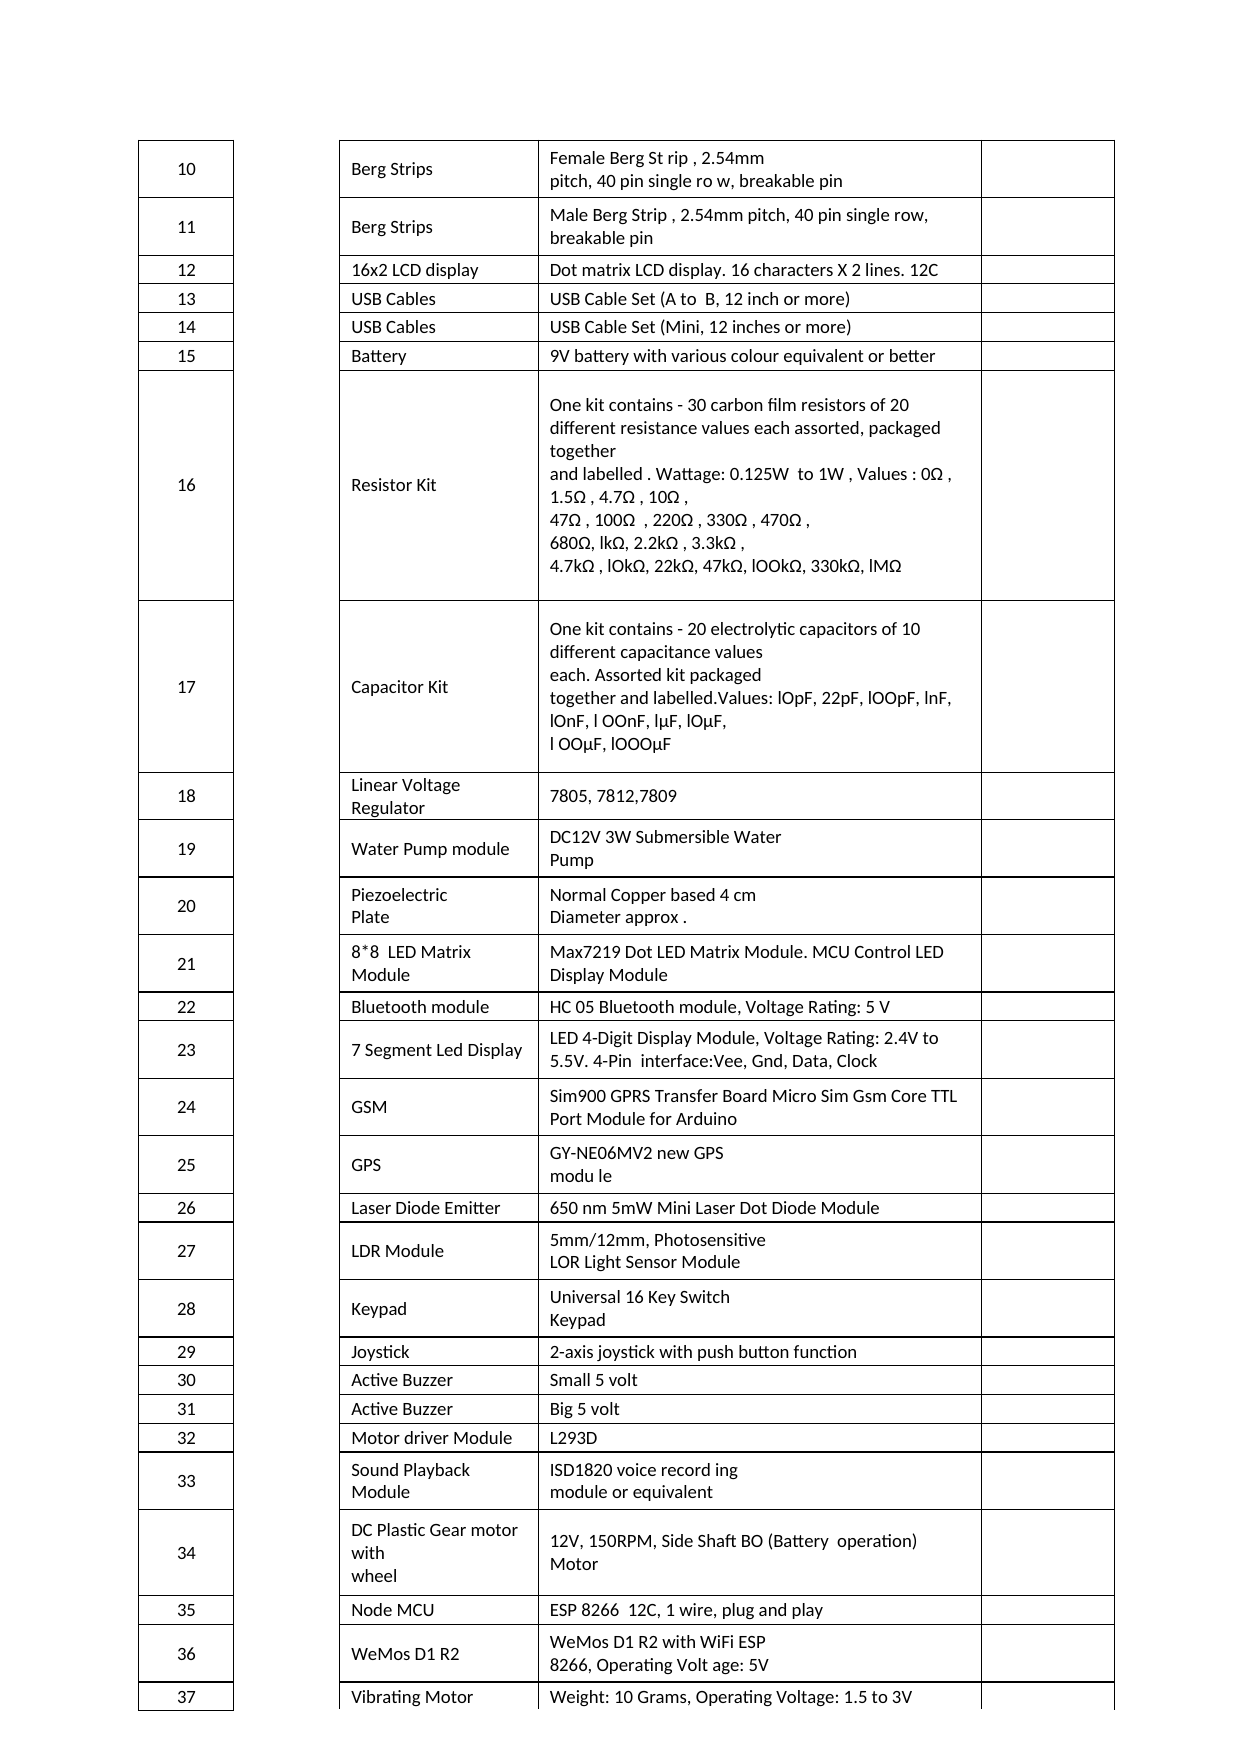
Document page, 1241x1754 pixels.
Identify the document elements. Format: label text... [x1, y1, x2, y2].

table_cell [982, 1596, 1114, 1624]
table_cell 22 [139, 993, 233, 1020]
table_cell Big 5 volt [539, 1395, 981, 1423]
table_cell [982, 601, 1114, 772]
table_cell 21 [139, 935, 233, 991]
table_cell HC 05 Bluetooth module, Voltage Rating: 5 V [539, 993, 981, 1020]
table_cell WeMos D1 R2 [340, 1625, 538, 1681]
table_cell 25 [139, 1136, 233, 1193]
table_cell [982, 1223, 1114, 1279]
table_cell 5mm/12mm, Photosensitive LOR Light Sensor Module [539, 1223, 981, 1279]
table_cell [982, 1136, 1114, 1193]
table_cell Female Berg St rip , 2.54mm pitch, 40 pin single ro w, breakable pin [539, 141, 981, 197]
table_cell 26 [139, 1194, 233, 1221]
table_cell Weight: 10 Grams, Operating Voltage: 1.5 to 3V [538, 1683, 981, 1710]
table_cell [982, 371, 1114, 599]
table_cell Sound Playback Module [340, 1453, 538, 1509]
table_cell Resistor Kit [340, 371, 538, 599]
table_cell [982, 256, 1114, 283]
table_cell USB Cables [340, 313, 538, 341]
table_cell DC Plastic Gear motor with wheel [340, 1510, 538, 1595]
table_cell [982, 313, 1114, 341]
table_cell 7 Segment Led Display [340, 1021, 538, 1078]
table_cell 18 [139, 773, 233, 819]
table_cell Normal Copper based 4 cm Diameter approx . [539, 878, 981, 934]
table_cell [981, 1683, 1114, 1710]
table_cell Universal 16 Key Switch Keypad [539, 1280, 981, 1336]
table_cell 16x2 LCD display [340, 256, 538, 283]
table_cell 16 [139, 371, 233, 599]
table_cell Vibrating Motor [340, 1683, 538, 1710]
table_cell GY-NE06MV2 new GPS modu le [539, 1136, 981, 1193]
table_cell GSM [340, 1079, 538, 1135]
table_cell [982, 141, 1114, 197]
table_cell 12V, 150RPM, Side Shaft BO (Battery operation) Motor [539, 1510, 981, 1595]
table_cell 20 [139, 878, 233, 934]
table_cell L293D [539, 1424, 981, 1451]
table_cell Node MCU [340, 1596, 538, 1624]
table_cell Sim900 GPRS Transfer Board Micro Sim Gsm Core TTL Port Module for Arduino [539, 1079, 981, 1135]
table_cell [982, 1395, 1114, 1423]
table_cell ESP 8266 12C, 1 wire, plug and play [539, 1596, 981, 1624]
table_cell [982, 1424, 1114, 1451]
table_cell [982, 1625, 1114, 1681]
table_cell [982, 1453, 1114, 1509]
table_cell 23 [139, 1021, 233, 1078]
table_cell Piezoelectric Plate [340, 878, 538, 934]
table_cell [982, 935, 1114, 991]
table_cell 36 [139, 1625, 233, 1681]
table_cell Small 5 volt [539, 1366, 981, 1394]
table_cell [982, 1194, 1114, 1221]
table_cell Motor driver Module [340, 1424, 538, 1451]
table_cell Bluetooth module [340, 993, 538, 1020]
table_cell 32 [139, 1424, 233, 1451]
table_cell Dot matrix LCD display. 16 characters X 2 lines. 12C [539, 256, 981, 283]
table_cell USB Cable Set (Mini, 12 inches or more) [539, 313, 981, 341]
table_cell Joystick [340, 1338, 538, 1365]
table_cell Battery [340, 342, 538, 369]
table_cell 34 [139, 1510, 233, 1595]
table_cell DC12V 3W Submersible Water Pump [539, 820, 981, 876]
table_cell USB Cables [340, 284, 538, 312]
table_cell 7805, 7812,7809 [539, 773, 981, 819]
table_cell USB Cable Set (A to B, 12 inch or more) [539, 284, 981, 312]
table_cell Keypad [340, 1280, 538, 1336]
table_cell 28 [139, 1280, 233, 1336]
table_cell [982, 1280, 1114, 1336]
table_cell WeMos D1 R2 with WiFi ESP 8266, Operating Volt age: 5V [539, 1625, 981, 1681]
table_cell Berg Strips [340, 141, 538, 197]
table_cell 9V battery with various colour equivalent or better [539, 342, 981, 369]
table_cell GPS [340, 1136, 538, 1193]
table_cell 8*8 LED Matrix Module [340, 935, 538, 991]
table_cell [982, 198, 1114, 254]
table_cell Active Buzzer [340, 1395, 538, 1423]
table_cell 37 [139, 1683, 233, 1710]
table_cell 13 [139, 284, 233, 312]
table_cell 29 [139, 1338, 233, 1365]
table_cell Linear Voltage Regulator [340, 773, 538, 819]
table_cell [982, 284, 1114, 312]
table_cell [982, 993, 1114, 1020]
table_cell Laser Diode Emitter [340, 1194, 538, 1221]
table_cell 10 [139, 141, 233, 197]
table_cell [982, 820, 1114, 876]
table_cell [982, 1338, 1114, 1365]
table_cell Berg Strips [340, 198, 538, 254]
table_cell 35 [139, 1596, 233, 1624]
table_cell 30 [139, 1366, 233, 1394]
table_cell 24 [139, 1079, 233, 1135]
table_cell 14 [139, 313, 233, 341]
table_cell [982, 773, 1114, 819]
table_cell [982, 1366, 1114, 1394]
table_cell ISD1820 voice record ing module or equivalent [539, 1453, 981, 1509]
table_cell Active Buzzer [340, 1366, 538, 1394]
table_cell [982, 1021, 1114, 1078]
table_cell [982, 1510, 1114, 1595]
table_cell [982, 342, 1114, 369]
table_cell LED 4-Digit Display Module, Voltage Rating: 2.4V to 5.5V. 4-Pin interface:Vee, Gnd, Data, Clock [539, 1021, 981, 1078]
table_cell [982, 1079, 1114, 1135]
table_cell Water Pump module [340, 820, 538, 876]
table_cell 19 [139, 820, 233, 876]
table_cell Male Berg Strip , 2.54mm pitch, 40 pin single row, breakable pin [539, 198, 981, 254]
table_cell 650 nm 5mW Mini Laser Dot Diode Module [539, 1194, 981, 1221]
table_cell 11 [139, 198, 233, 254]
table_cell 27 [139, 1223, 233, 1279]
table_cell 31 [139, 1395, 233, 1423]
table_cell 33 [139, 1453, 233, 1509]
table_cell LDR Module [340, 1223, 538, 1279]
table_cell 15 [139, 342, 233, 369]
table_cell One kit contains - 20 electrolytic capacitors of 10 different capacitance values each. Assorted kit packaged together and labelled.Values: lOpF, 22pF, lOOpF, lnF, lOnF, l OOnF, lµF, lOµF, l OOµF, lOOOµF [539, 601, 981, 772]
table_cell [982, 878, 1114, 934]
table_cell Max7219 Dot LED Matrix Module. MCU Control LED Display Module [539, 935, 981, 991]
table_cell 17 [139, 601, 233, 772]
table_cell Capacitor Kit [340, 601, 538, 772]
table_cell 12 [139, 256, 233, 283]
table_cell One kit contains - 30 carbon film resistors of 20 different resistance values each assorted, packaged together and labelled . Wattage: 0.125W to 1W , Values : 0Ω , 1.5Ω , 4.7Ω , 10Ω , 47Ω , 100Ω , 220Ω , 330Ω , 470Ω , 680Ω, lkΩ, 2.2kΩ , 3.3kΩ , 4.7kΩ , lOkΩ, 22kΩ, 47kΩ, lOOkΩ, 330kΩ, lMΩ [539, 371, 981, 599]
table_cell 2-axis joystick with push button function [539, 1338, 981, 1365]
